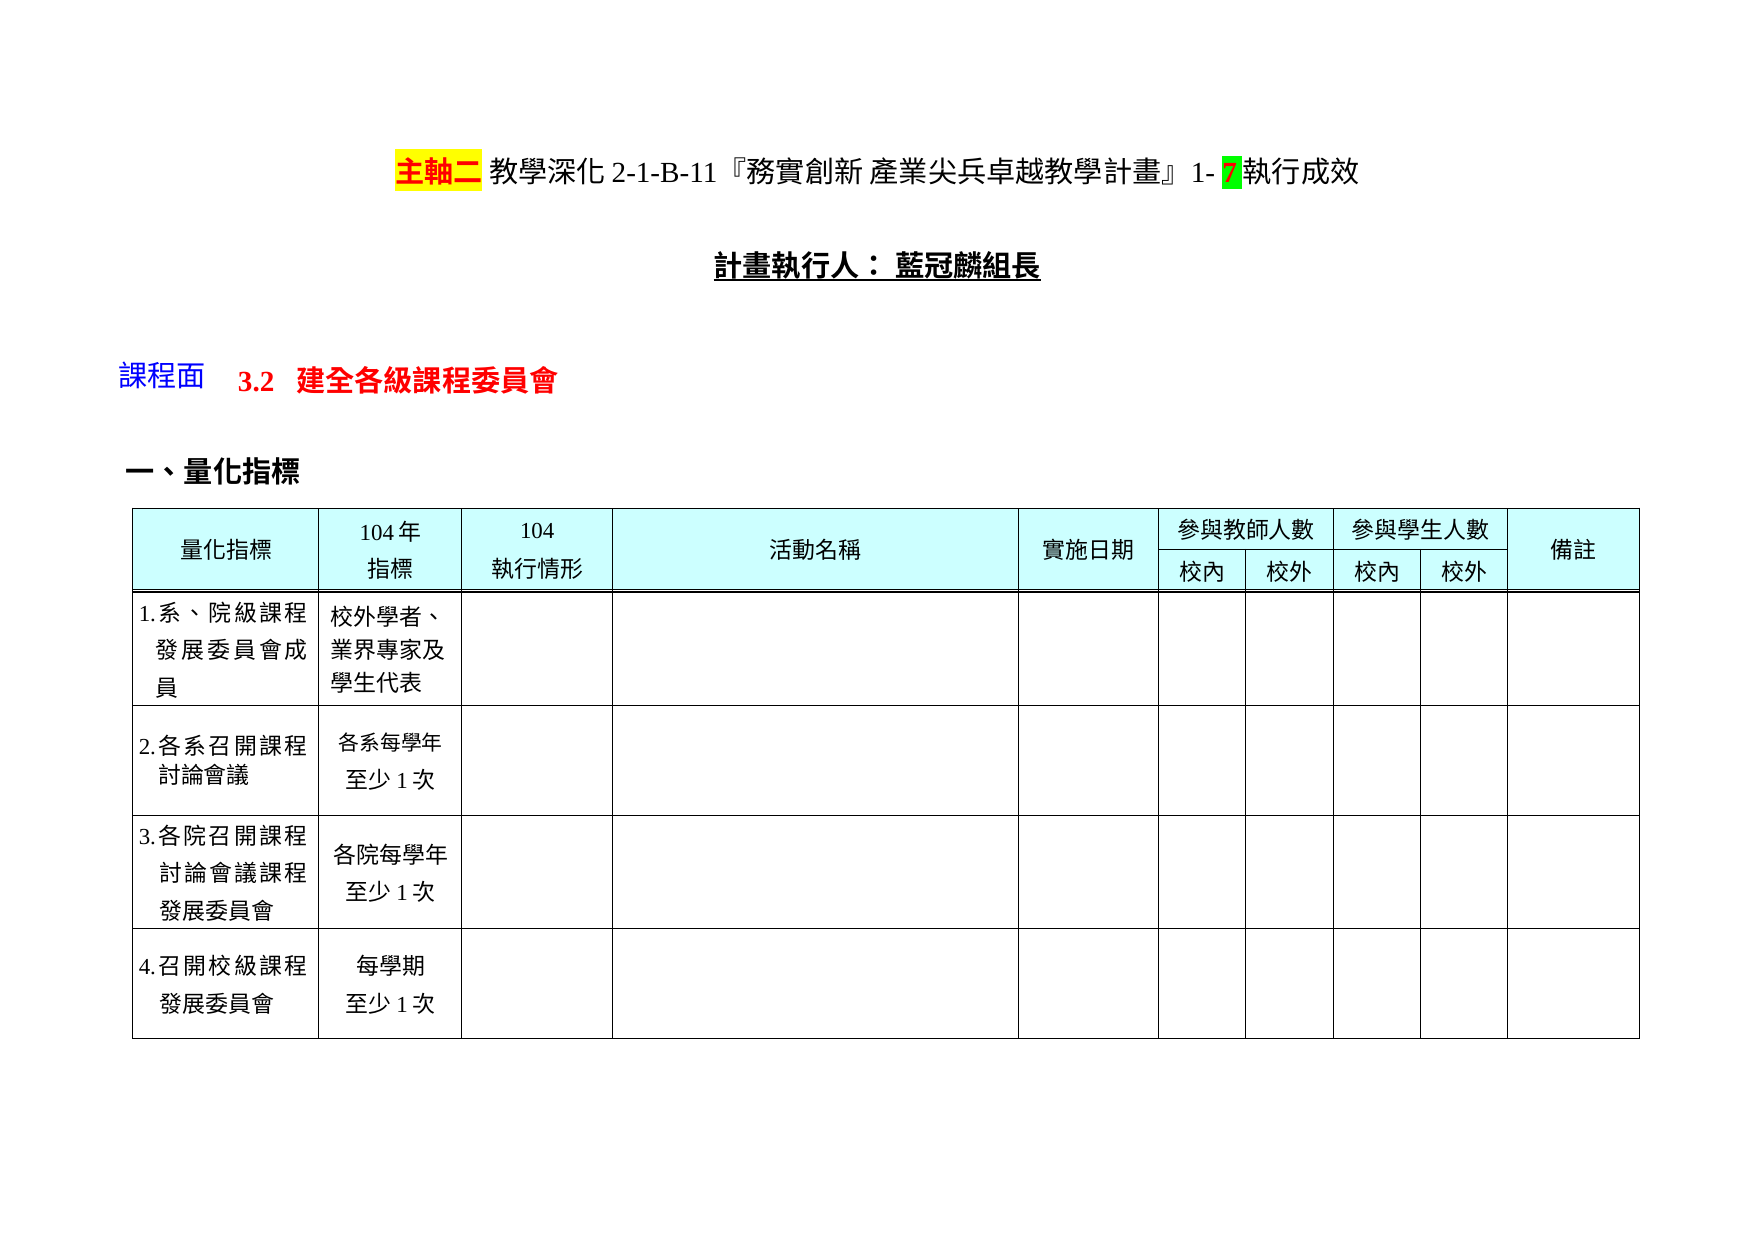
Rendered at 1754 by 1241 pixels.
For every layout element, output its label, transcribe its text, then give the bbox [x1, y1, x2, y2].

text 主軸二 教學深化2-1-B-11『務實創新 產業尖兵卓越教學計畫』1- 7執行成效 [118, 133, 1636, 208]
text 計畫執行人： 藍冠麟組長 [118, 226, 1636, 301]
table_cell [1334, 593, 1420, 705]
table_cell [613, 706, 1018, 815]
table_cell [1334, 929, 1420, 1038]
table_cell [1159, 816, 1245, 928]
table_cell [462, 929, 612, 1038]
table_cell [462, 816, 612, 928]
table_cell [1159, 929, 1245, 1038]
table_cell [613, 593, 1018, 705]
table_cell [1334, 816, 1420, 928]
table_cell [1246, 929, 1333, 1038]
table_cell 校外 [1421, 550, 1507, 589]
table_cell 各系每學年至少1次 [319, 706, 461, 815]
table_cell [1159, 706, 1245, 815]
table_header 參與教師人數 [1159, 509, 1333, 549]
table_cell [1159, 593, 1245, 705]
table_header 實施日期 [1019, 509, 1158, 589]
table_header 量化指標 [133, 509, 318, 589]
table_header 104 執行情形 [462, 509, 612, 589]
table_cell [1019, 929, 1158, 1038]
table_cell [1421, 593, 1507, 705]
table_cell 校內 [1334, 550, 1420, 589]
table_header 參與學生人數 [1334, 509, 1507, 549]
table_cell [1421, 929, 1507, 1038]
table_cell [1019, 816, 1158, 928]
table_cell [462, 706, 612, 815]
table_header 備註 [1508, 509, 1639, 589]
table_cell 1.系、院級課程發展委員會成員 [133, 593, 318, 705]
text 一、量化指標 [118, 320, 1636, 508]
table_cell 校內 [1159, 550, 1245, 589]
table_cell [1019, 593, 1158, 705]
table_cell [1334, 706, 1420, 815]
table_header 104年 指標 [319, 509, 461, 589]
table_cell 校外學者、業界專家及學生代表 [319, 593, 461, 705]
table_cell 每學期 至少1次 [319, 929, 461, 1038]
table_cell [1421, 706, 1507, 815]
table_cell 校外 [1246, 550, 1333, 589]
table_cell 3.各院召開課程討論會議課程發展委員會 [133, 816, 318, 928]
table_cell [613, 929, 1018, 1038]
table_cell [1508, 929, 1639, 1038]
table_cell [462, 593, 612, 705]
table_cell [1421, 816, 1507, 928]
table_cell [1019, 706, 1158, 815]
table_header 3.2 建全各級課程委員會 [235, 320, 987, 411]
table_cell 各院每學年至少1次 [319, 816, 461, 928]
table_header 課程面 [115, 320, 235, 411]
table_cell 2.各系召開課程討論會議 [133, 706, 318, 815]
table_cell [1508, 816, 1639, 928]
table_cell [1508, 593, 1639, 705]
table_cell [1246, 816, 1333, 928]
table_cell 4.召開校級課程發展委員會 [133, 929, 318, 1038]
table_cell [1508, 706, 1639, 815]
table_cell [1246, 593, 1333, 705]
table_cell [613, 816, 1018, 928]
table_header 活動名稱 [613, 509, 1018, 589]
table_cell [1246, 706, 1333, 815]
